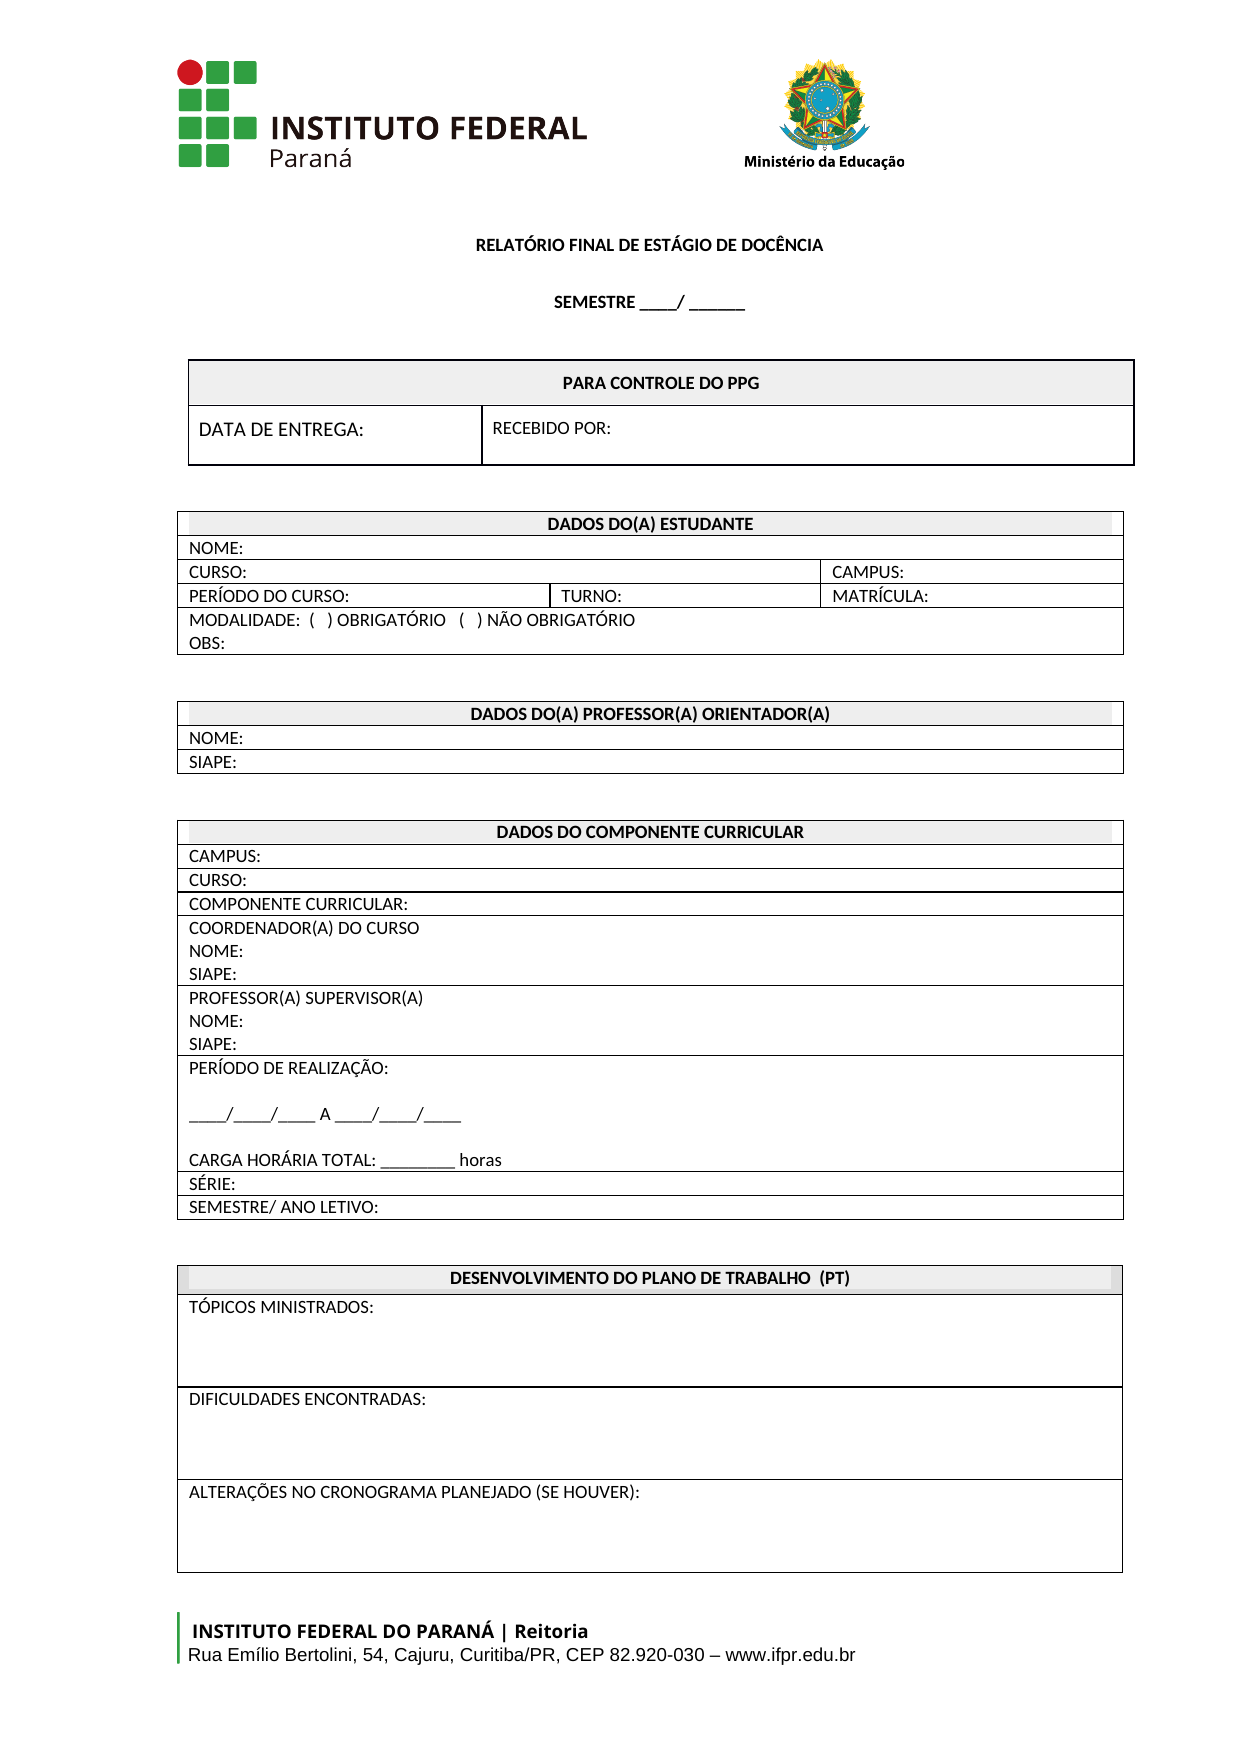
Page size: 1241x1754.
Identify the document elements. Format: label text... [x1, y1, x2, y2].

text RELATÓRIO FINAL DE ESTÁGIO DE DOCÊNCIA [177, 233, 1122, 256]
table_header PARA CONTROLE DO PPG [189, 361, 1133, 404]
table_cell RECEBIDO POR: [483, 406, 1133, 464]
table_cell COORDENADOR(A) DO CURSO NOME: SIAPE: [178, 916, 1123, 985]
table_cell ALTERAÇÕES NO CRONOGRAMA PLANEJADO (SE HOUVER): [178, 1480, 1122, 1572]
table_cell SÉRIE: [178, 1172, 1123, 1194]
picture [177, 59, 905, 170]
table_cell SEMESTRE/ ANO LETIVO: [178, 1196, 1123, 1218]
table_header DESENVOLVIMENTO DO PLANO DE TRABALHO (PT) [178, 1266, 1122, 1294]
table_cell TÓPICOS MINISTRADOS: [178, 1295, 1122, 1386]
table_cell DATA DE ENTREGA: [189, 406, 481, 464]
table_cell PERÍODO DO CURSO: [178, 584, 549, 607]
table_cell CAMPUS: [178, 845, 1123, 867]
table_cell SIAPE: [178, 750, 1123, 773]
table_cell CURSO: [178, 869, 1123, 891]
table_cell TURNO: [551, 584, 820, 607]
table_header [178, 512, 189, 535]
table_cell COMPONENTE CURRICULAR: [178, 893, 1123, 915]
table_cell NOME: [178, 726, 1123, 749]
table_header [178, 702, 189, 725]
table_cell CURSO: [178, 560, 820, 583]
table_cell MATRÍCULA: [821, 584, 1123, 607]
table_cell DIFICULDADES ENCONTRADAS: [178, 1388, 1122, 1479]
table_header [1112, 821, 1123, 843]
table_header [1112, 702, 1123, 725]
table_cell PROFESSOR(A) SUPERVISOR(A) NOME: SIAPE: [178, 986, 1123, 1055]
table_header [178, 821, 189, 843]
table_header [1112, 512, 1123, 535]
table_cell PERÍODO DE REALIZAÇÃO: ____/____/____ A ____/____/____ CARGA HORÁRIA TOTAL: ________ horas [178, 1056, 1123, 1171]
table_cell CAMPUS: [821, 560, 1123, 583]
table_cell MODALIDADE: ( ) OBRIGATÓRIO ( ) NÃO OBRIGATÓRIO OBS: [178, 608, 1123, 654]
text SEMESTRE ____/ ______ [177, 290, 1122, 313]
picture [147, 1582, 209, 1693]
table_cell NOME: [178, 536, 1123, 559]
